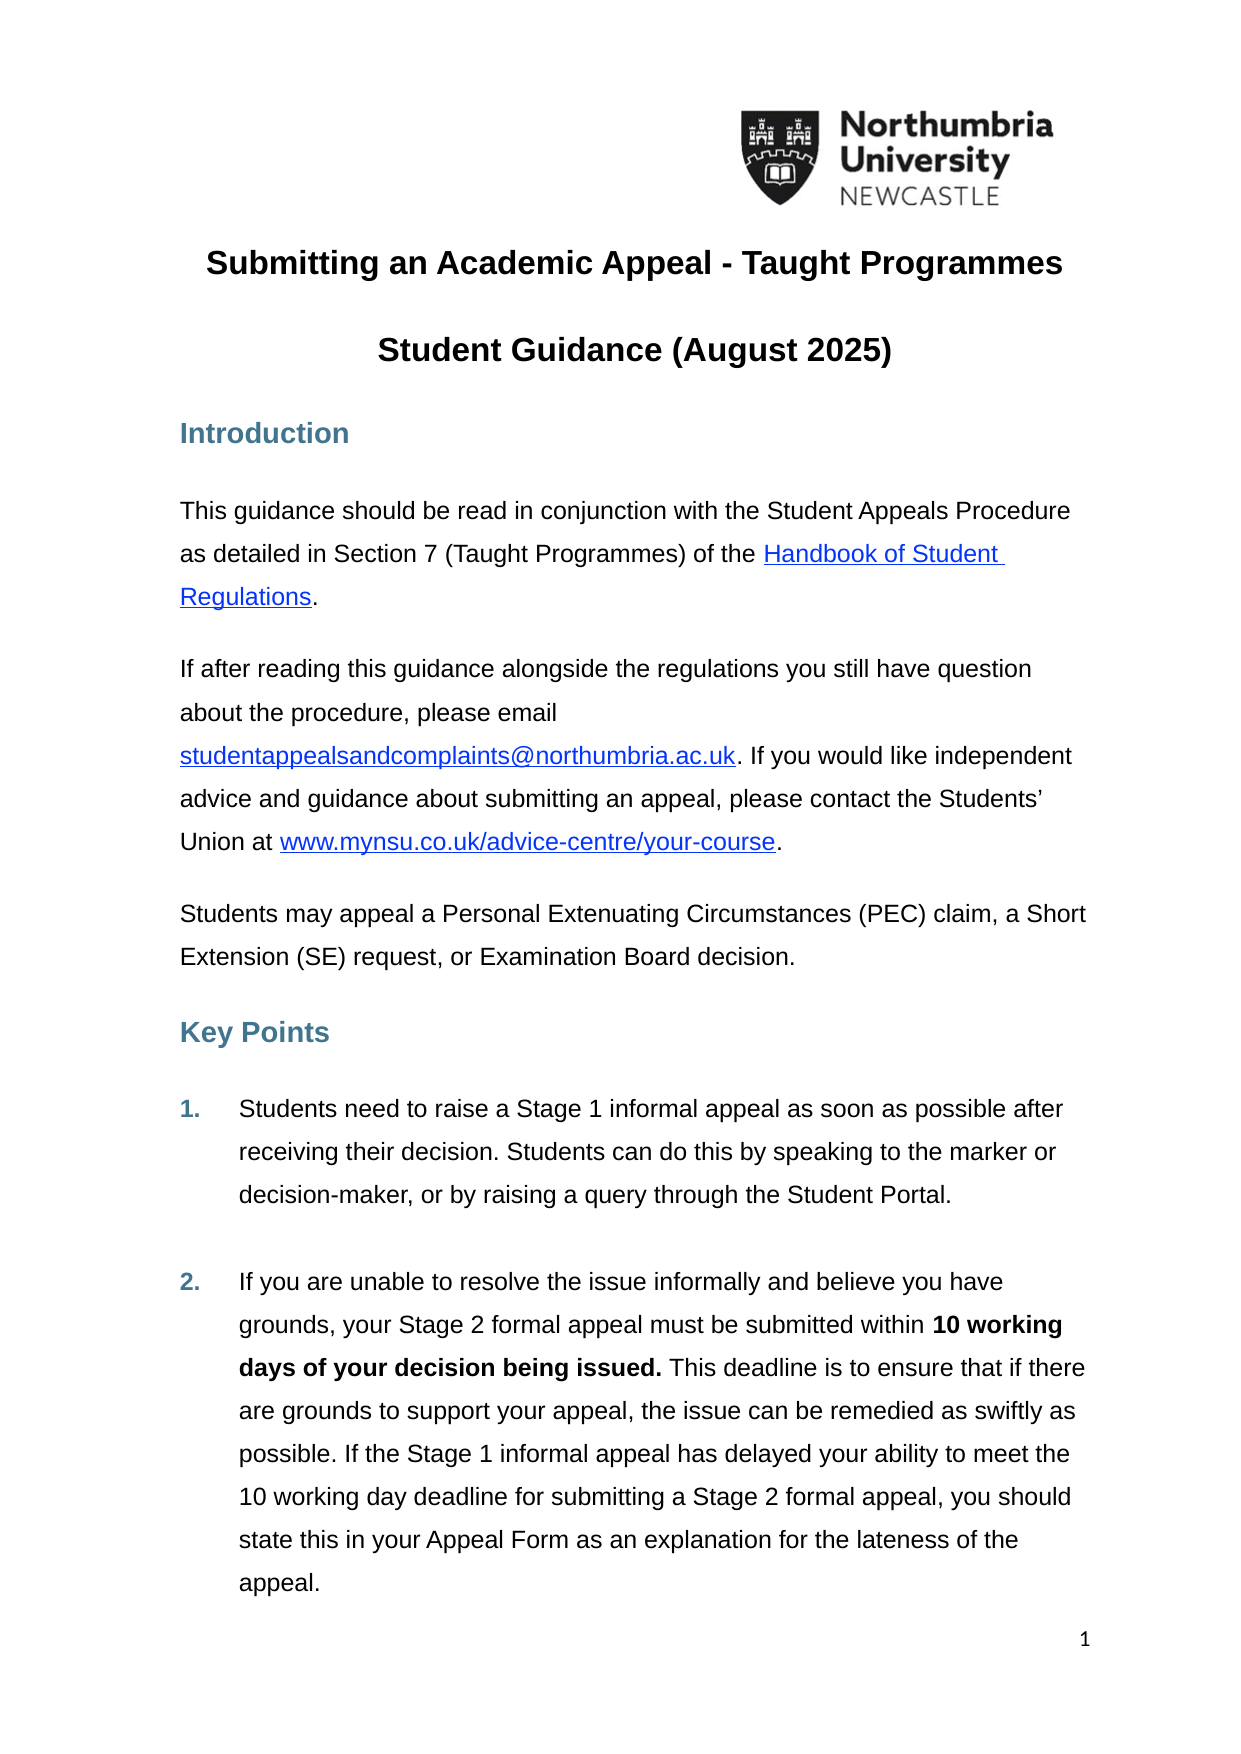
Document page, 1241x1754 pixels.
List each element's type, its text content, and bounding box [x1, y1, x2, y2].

list Students need to raise a Stage 1 informal appeal as soon as possible after receiving their decision. Students can do this by speaking to the marker or decision-maker, or by raising a query through the Student Portal. [179, 1094, 1090, 1209]
text If after reading this guidance alongside the regulations you still have question about the procedure, please email studentappealsandcomplaints@northumbria.ac.uk. If you would like independent advice and guidance about submitting an appeal, please contact the Students’ Union at www.mynsu.co.uk/advice-centre/your-course. [179, 654, 1090, 856]
text Key Points [179, 1014, 1090, 1048]
text Student Guidance (August 2025) [179, 329, 1090, 368]
text Students may appeal a Personal Extenuating Circumstances (PEC) claim, a Short Extension (SE) request, or Examination Board decision. [179, 899, 1090, 971]
picture [704, 73, 1091, 243]
text Introduction [179, 416, 1090, 450]
list If you are unable to resolve the issue informally and believe you have grounds, your Stage 2 formal appeal must be submitted within 10 working days of your decision being issued. This deadline is to ensure that if there are grounds to support your appeal, the issue can be remedied as swiftly as possible. If the Stage 1 informal appeal has delayed your ability to meet the 10 working day deadline for submitting a Stage 2 formal appeal, you should state this in your Appeal Form as an explanation for the lateness of the appeal. [179, 1267, 1090, 1597]
text This guidance should be read in conjunction with the Student Appeals Procedure as detailed in Section 7 (Taught Programmes) of the Handbook of Student Regulations. [179, 496, 1090, 611]
text Submitting an Academic Appeal - Taught Programmes [179, 243, 1090, 281]
